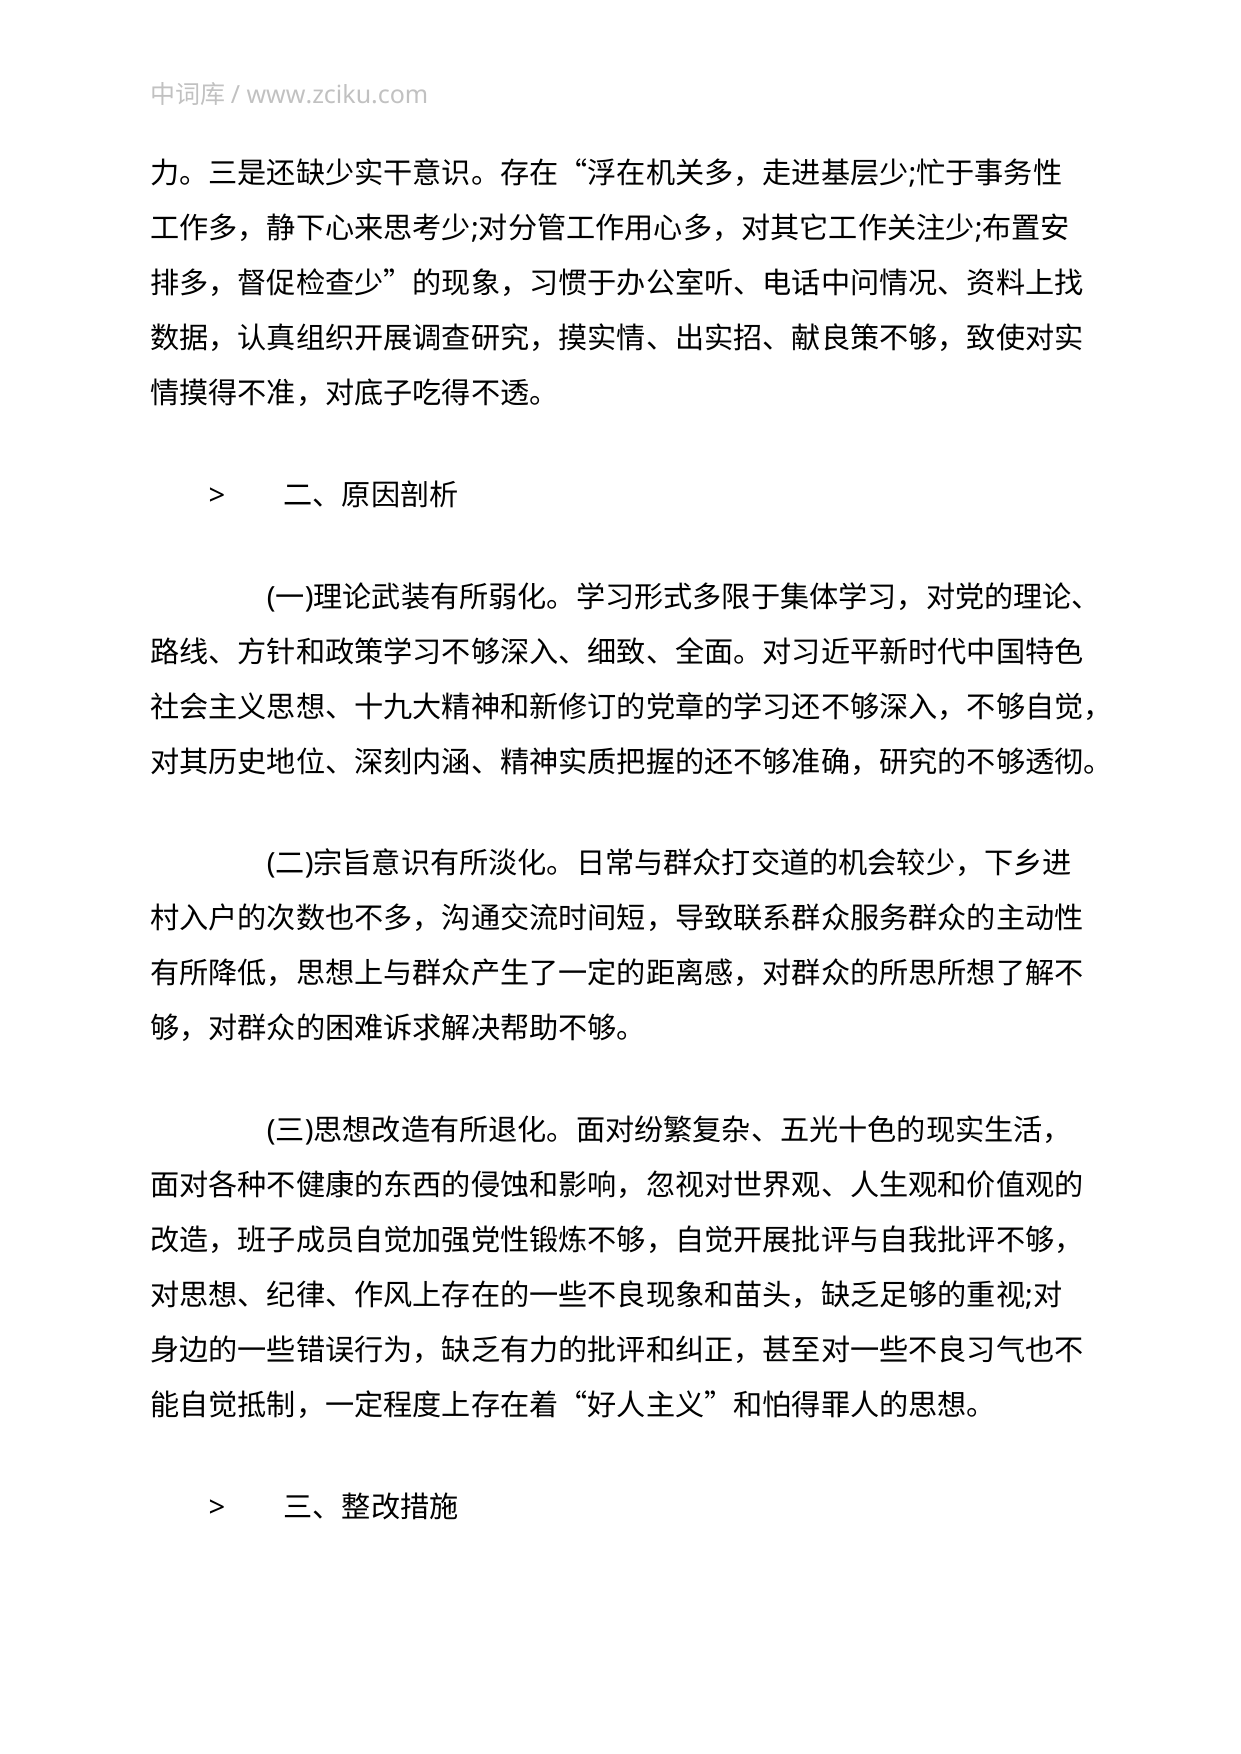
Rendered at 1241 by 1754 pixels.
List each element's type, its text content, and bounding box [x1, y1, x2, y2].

text (三)思想改造有所退化。面对纷繁复杂、五光十色的现实生活，面对各种不健康的东西的侵蚀和影响，忽视对世界观、人生观和价值观的改造，班子成员自觉加强党性锻炼不够，自觉开展批评与自我批评不够，对思想、纪律、作风上存在的一些不良现象和苗头，缺乏足够的重视;对身边的一些错误行为，缺乏有力的批评和纠正，甚至对一些不良习气也不能自觉抵制，一定程度上存在着“好人主义”和怕得罪人的思想。 [150, 1107, 1090, 1424]
text > 三、整改措施 [150, 1483, 1090, 1526]
text (一)理论武装有所弱化。学习形式多限于集体学习，对党的理论、路线、方针和政策学习不够深入、细致、全面。对习近平新时代中国特色社会主义思想、十九大精神和新修订的党章的学习还不够深入，不够自觉，对其历史地位、深刻内涵、精神实质把握的还不够准确，研究的不够透彻。 [150, 573, 1090, 781]
text > 二、原因剖析 [150, 472, 1090, 514]
text (二)宗旨意识有所淡化。日常与群众打交道的机会较少，下乡进村入户的次数也不多，沟通交流时间短，导致联系群众服务群众的主动性有所降低，思想上与群众产生了一定的距离感，对群众的所思所想了解不够，对群众的困难诉求解决帮助不够。 [150, 840, 1090, 1047]
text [150, 150, 1090, 412]
